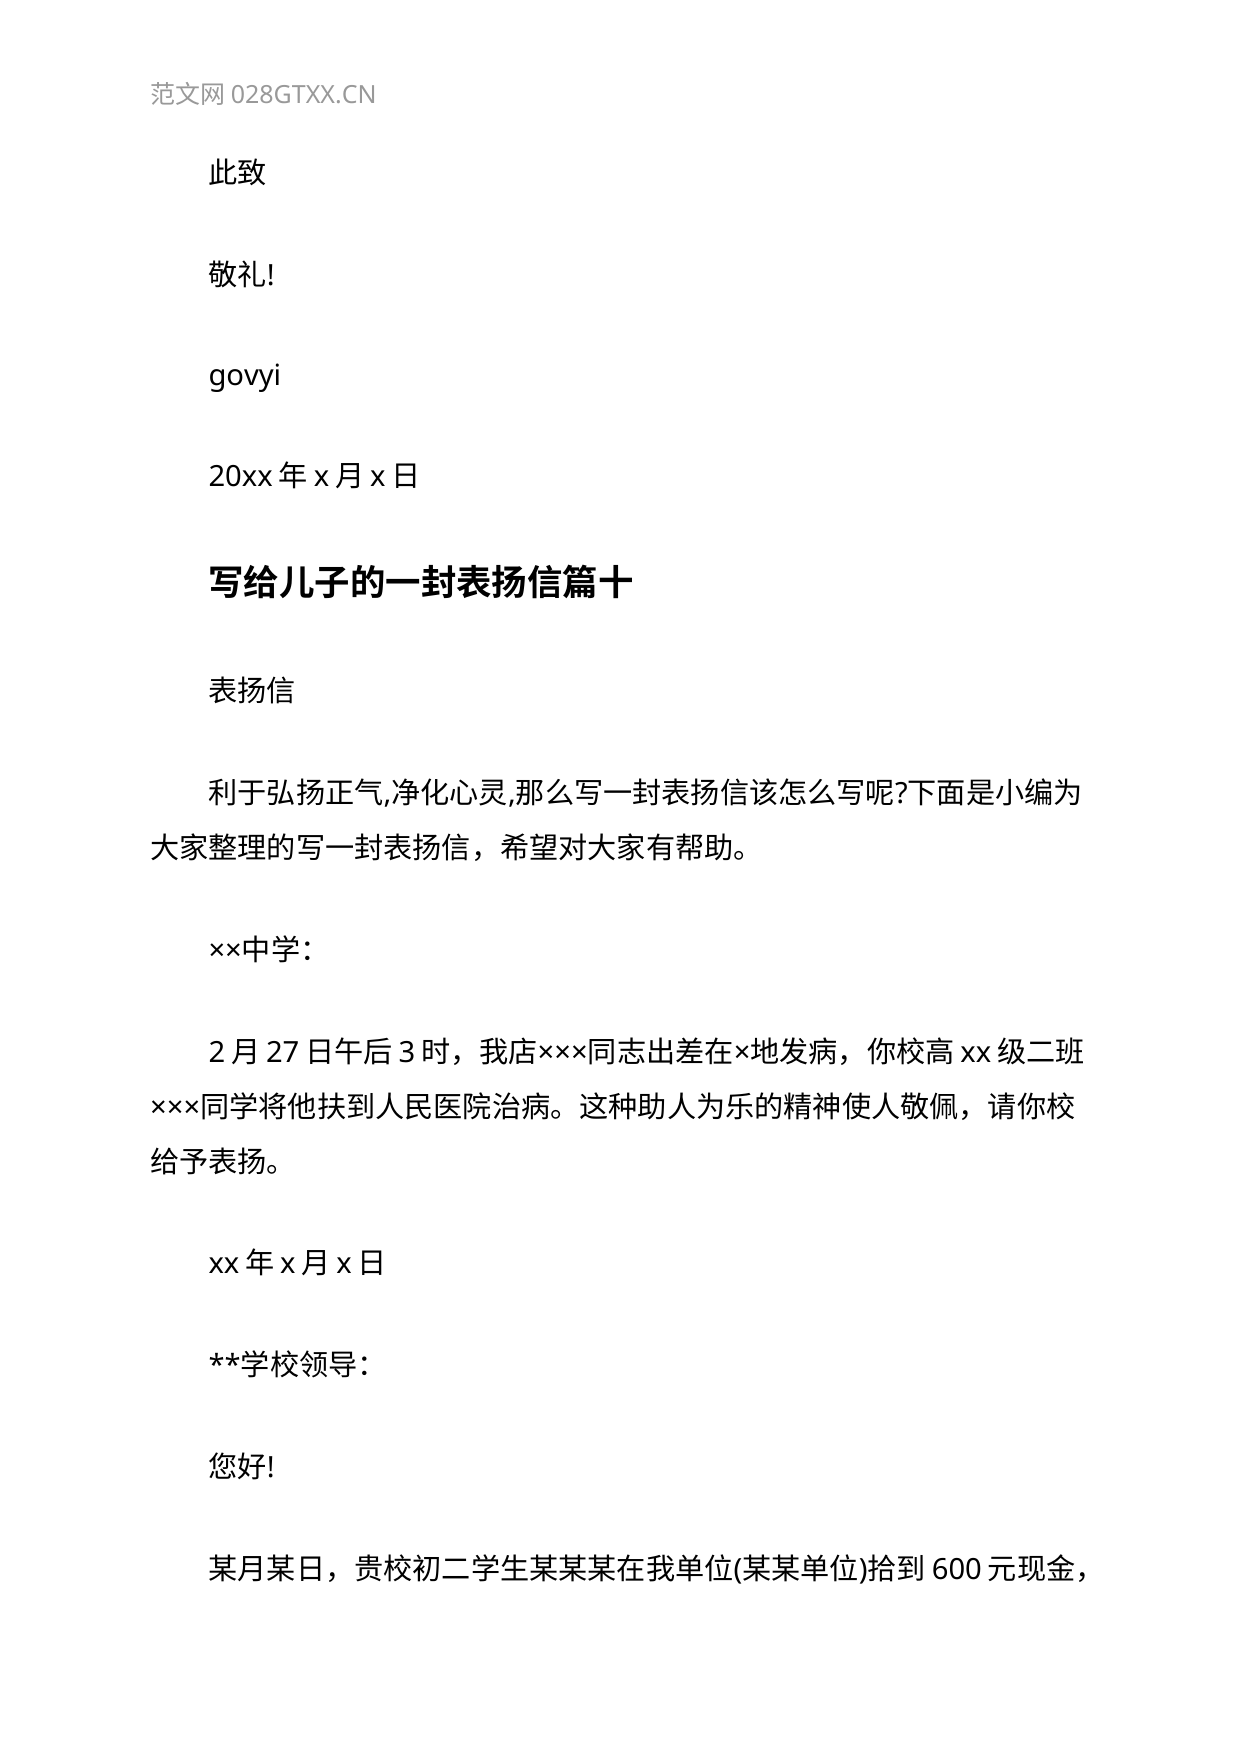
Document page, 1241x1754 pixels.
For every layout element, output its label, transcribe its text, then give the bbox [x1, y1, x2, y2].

text xx年x月x日 [150, 1240, 1090, 1282]
text 此致 [150, 150, 1090, 192]
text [150, 1546, 1090, 1588]
text ××中学： [150, 926, 1090, 968]
text 利于弘扬正气,净化心灵,那么写一封表扬信该怎么写呢?下面是小编为大家整理的写一封表扬信，希望对大家有帮助。 [150, 769, 1090, 867]
text 写给儿子的一封表扬信篇十 [150, 554, 1090, 605]
text 20xx年x月x日 [150, 452, 1090, 494]
text 您好! [150, 1444, 1090, 1486]
text 2月27日午后3时，我店×××同志出差在×地发病，你校高xx级二班×××同学将他扶到人民医院治病。这种助人为乐的精神使人敬佩，请你校给予表扬。 [150, 1028, 1090, 1180]
text 表扬信 [150, 668, 1090, 710]
text govyi [150, 354, 1090, 393]
text 敬礼! [150, 252, 1090, 294]
text **学校领导： [150, 1342, 1090, 1384]
